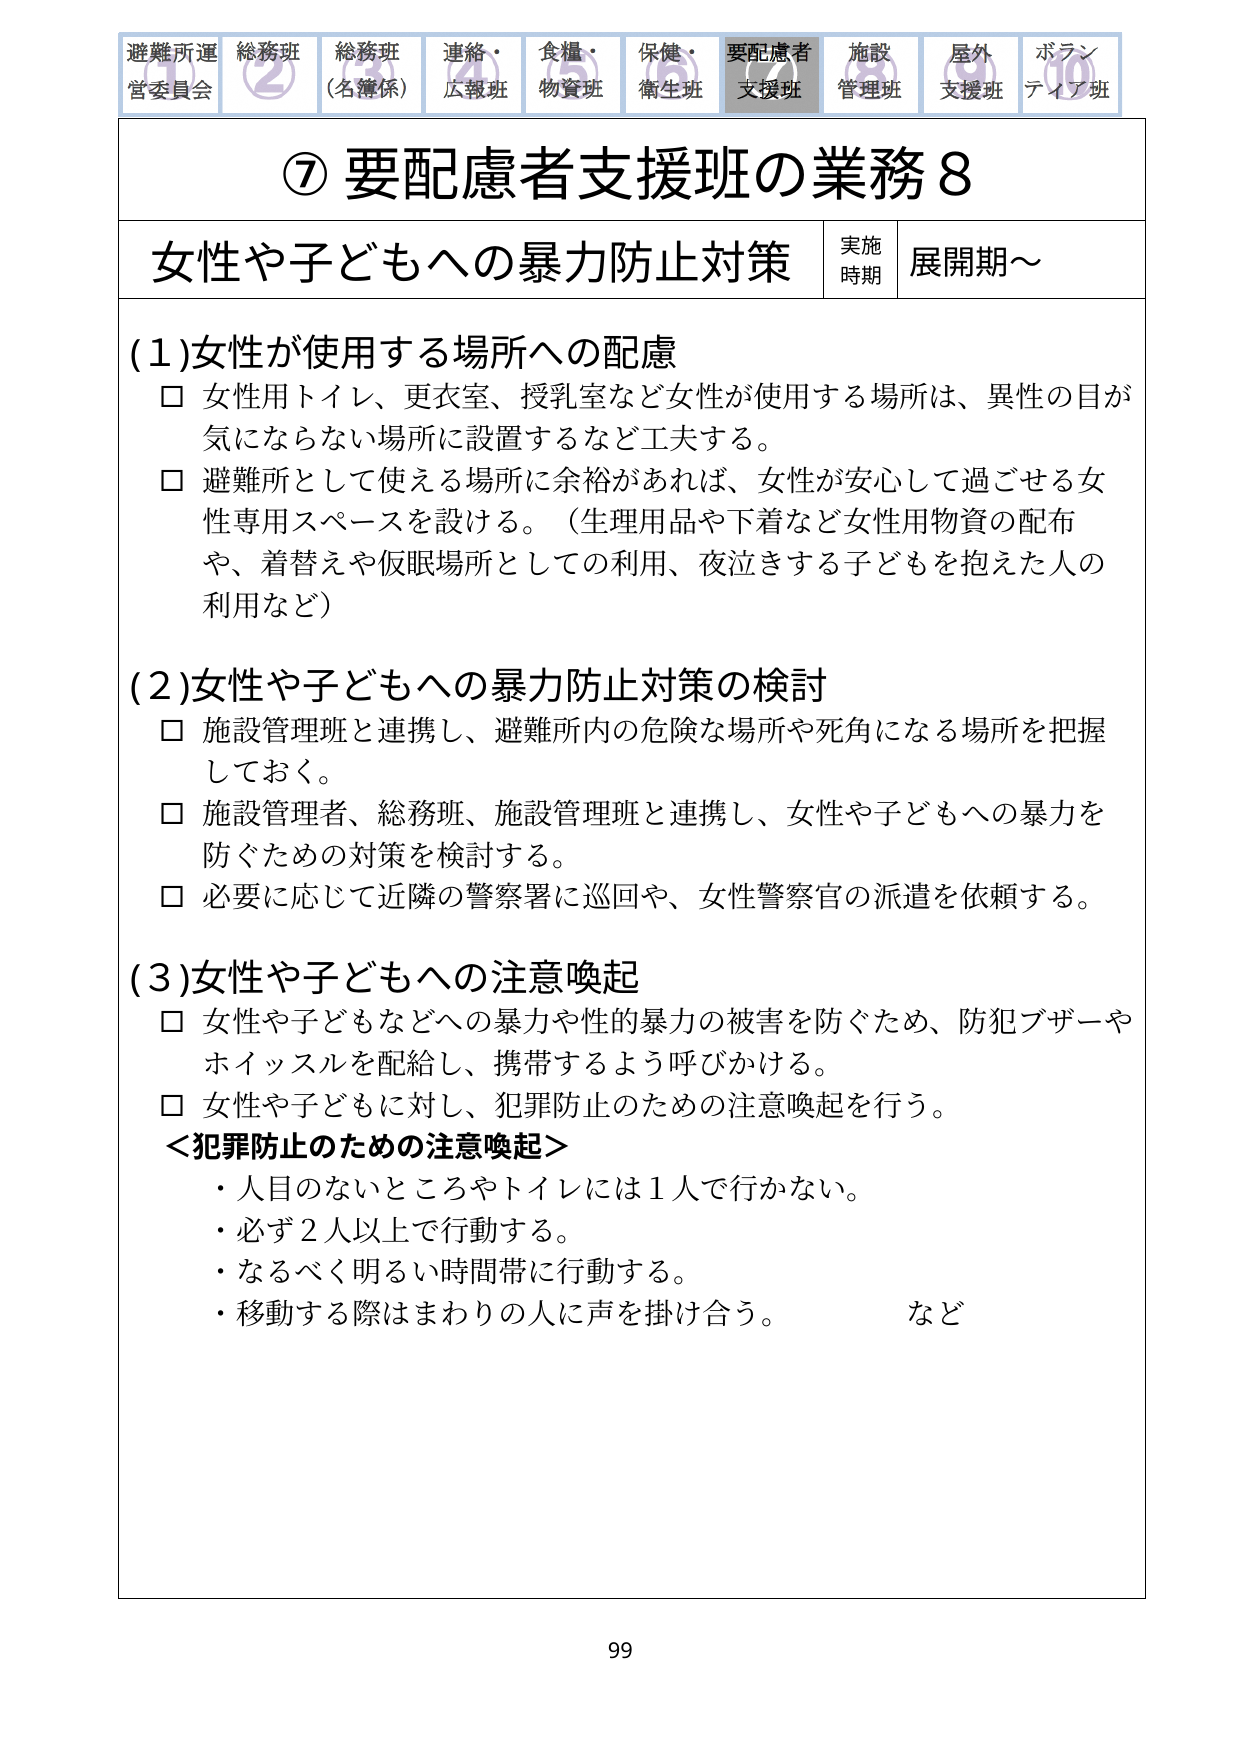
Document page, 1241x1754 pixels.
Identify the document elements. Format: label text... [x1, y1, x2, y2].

table_cell 実施時期 [824, 221, 897, 298]
table_cell ⑦要配慮者支援班の業務８ [119, 119, 1145, 220]
table_cell 女性や子どもへの暴力防止対策 [119, 221, 823, 298]
table_cell (１)女性が使用する場所への配慮 女性用トイレ、更衣室、授乳室など女性が使用する場所は、異性の目が気にならない場所に設置するなど工夫する。 避難所として使える場所に余裕があれば、女性が安心して過ごせる女性専用スペースを設ける。（生理用品や下着など女性用物資の配布や、着替えや仮眠場所としての利用、夜泣きする子どもを抱えた人の利用など） (２)女性や子どもへの暴力防止対策の検討 施設管理班と連携し、避難所内の危険な場所や死角になる場所を把握しておく。 施設管理者、総務班、施設管理班と連携し、女性や子どもへの暴力を防ぐための対策を検討する。 必要に応じて近隣の警察署に巡回や、女性警察官の派遣を依頼する。 (３)女性や子どもへの注意喚起 女性や子どもなどへの暴力や性的暴力の被害を防ぐため、防犯ブザーやホイッスルを配給し、携帯するよう呼びかける。 女性や子どもに対し、犯罪防止のための注意喚起を行う。 ＜犯罪防止のための注意喚起＞ ・人目のないところやトイレには１人で行かない。 ・必ず２人以上で行動する。 ・なるべく明るい時間帯に行動する。 ・移動する際はまわりの人に声を掛け合う。 など [119, 299, 1145, 1598]
picture [118, 32, 1123, 117]
table_cell 展開期～ [898, 221, 1145, 298]
